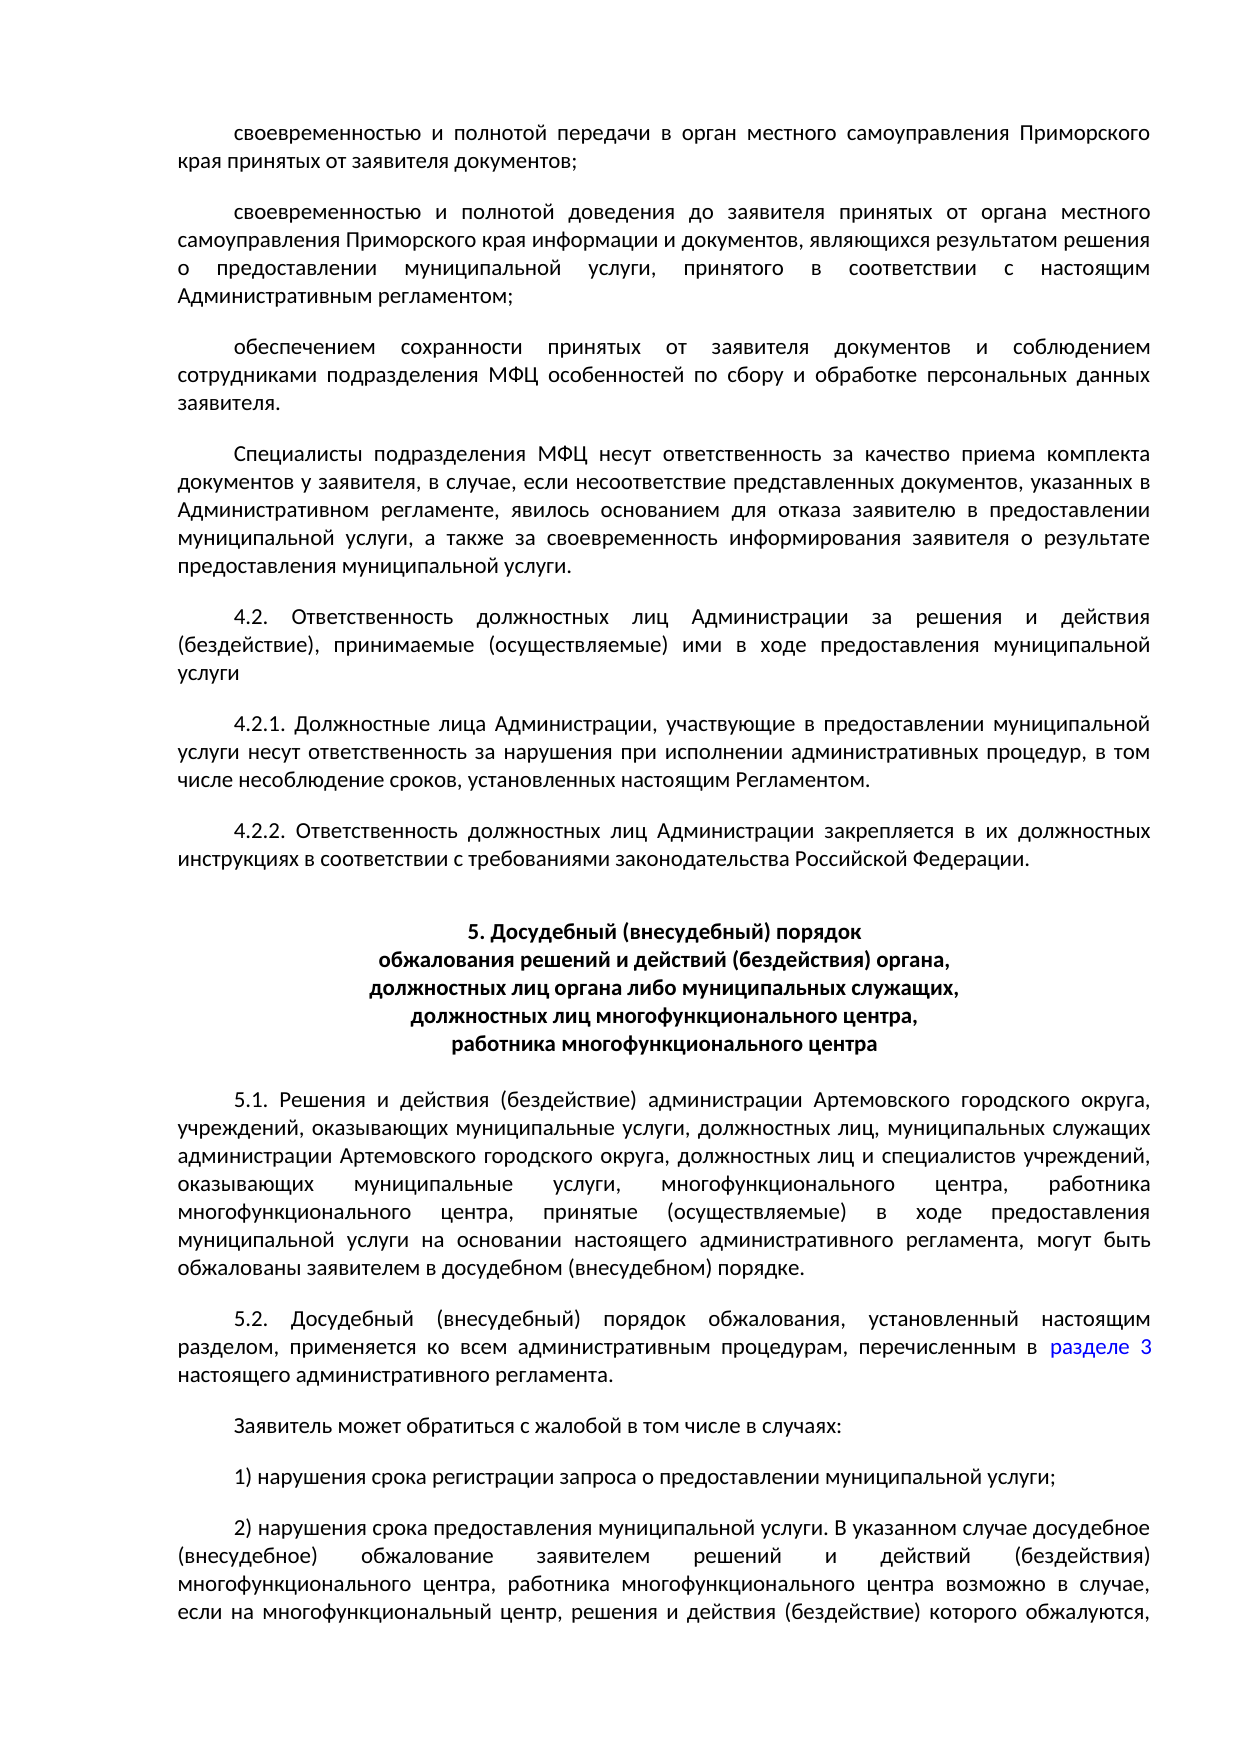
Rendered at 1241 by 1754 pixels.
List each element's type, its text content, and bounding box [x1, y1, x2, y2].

text 4.2. Ответственность должностных лиц Администрации за решения и действия (бездействие), принимаемые (осуществляемые) ими в ходе предоставления муниципальной услуги [177, 602, 1152, 686]
text своевременностью и полнотой передачи в орган местного самоуправления Приморского края принятых от заявителя документов; [177, 118, 1152, 174]
text обеспечением сохранности принятых от заявителя документов и соблюдением сотрудниками подразделения МФЦ особенностей по сбору и обработке персональных данных заявителя. [177, 332, 1152, 416]
text Заявитель может обратиться с жалобой в том числе в случаях: [177, 1411, 1152, 1439]
title обжалования решений и действий (бездействия) органа, [177, 945, 1152, 973]
text 5.1. Решения и действия (бездействие) администрации Артемовского городского округа, учреждений, оказывающих муниципальные услуги, должностных лиц, муниципальных служащих администрации Артемовского городского округа, должностных лиц и специалистов учреждений, оказывающих муниципальные услуги, многофункционального центра, работника многофункционального центра, принятые (осуществляемые) в ходе предоставления муниципальной услуги на основании настоящего административного регламента, могут быть обжалованы заявителем в досудебном (внесудебном) порядке. [177, 1085, 1152, 1281]
text своевременностью и полнотой доведения до заявителя принятых от органа местного самоуправления Приморского края информации и документов, являющихся результатом решения о предоставлении муниципальной услуги, принятого в соответствии с настоящим Административным регламентом; [177, 197, 1152, 309]
text 5.2. Досудебный (внесудебный) порядок обжалования, установленный настоящим разделом, применяется ко всем административным процедурам, перечисленным в разделе 3 настоящего административного регламента. [177, 1304, 1152, 1388]
text 4.2.2. Ответственность должностных лиц Администрации закрепляется в их должностных инструкциях в соответствии с требованиями законодательства Российской Федерации. [177, 816, 1152, 872]
title 5. Досудебный (внесудебный) порядок [177, 917, 1152, 945]
title работника многофункционального центра [177, 1029, 1152, 1057]
text 1) нарушения срока регистрации запроса о предоставлении муниципальной услуги; [177, 1462, 1152, 1490]
title должностных лиц органа либо муниципальных служащих, [177, 973, 1152, 1001]
title должностных лиц многофункционального центра, [177, 1001, 1152, 1029]
text 4.2.1. Должностные лица Администрации, участвующие в предоставлении муниципальной услуги несут ответственность за нарушения при исполнении административных процедур, в том числе несоблюдение сроков, установленных настоящим Регламентом. [177, 709, 1152, 793]
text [177, 1513, 1152, 1625]
text Специалисты подразделения МФЦ несут ответственность за качество приема комплекта документов у заявителя, в случае, если несоответствие представленных документов, указанных в Административном регламенте, явилось основанием для отказа заявителю в предоставлении муниципальной услуги, а также за своевременность информирования заявителя о результате предоставления муниципальной услуги. [177, 439, 1152, 579]
